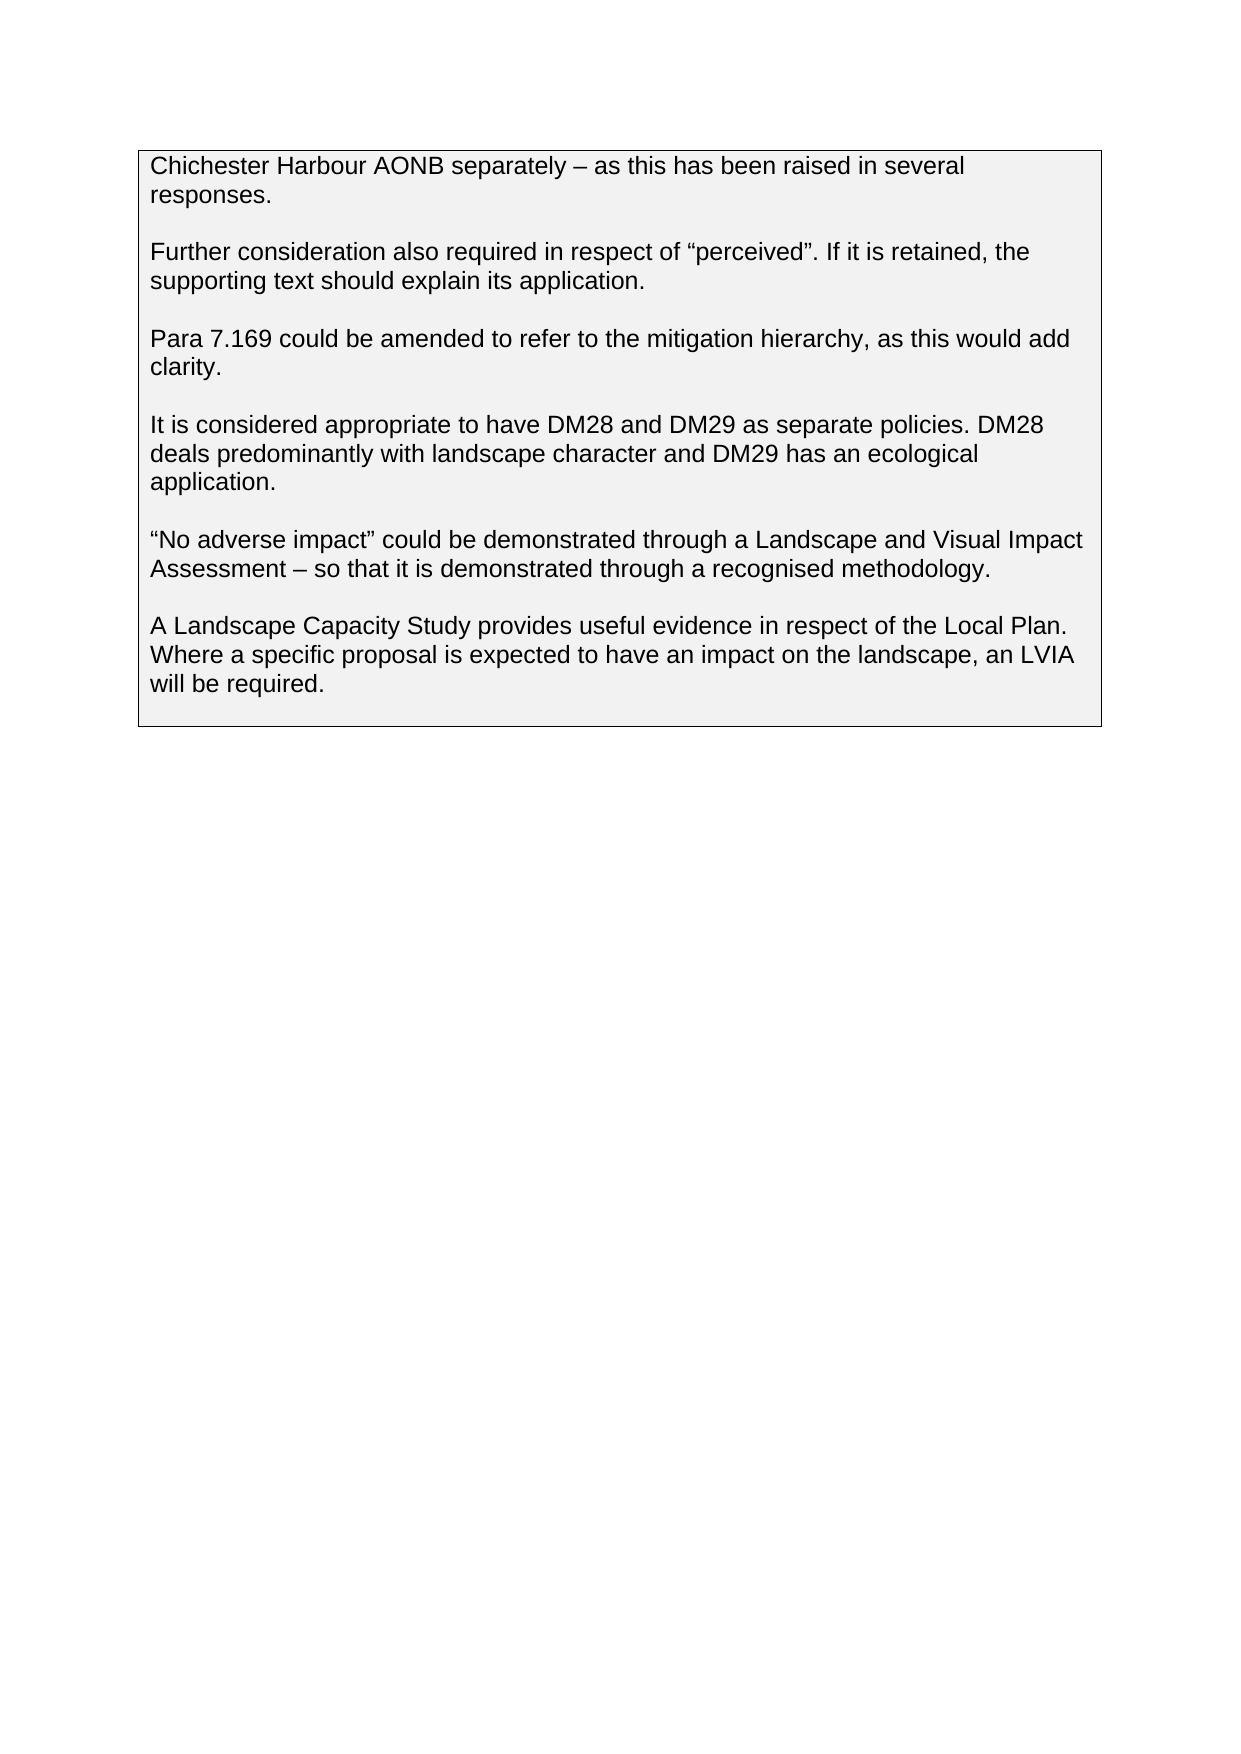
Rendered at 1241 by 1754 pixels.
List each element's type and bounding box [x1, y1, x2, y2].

table_cell [139, 151, 1101, 726]
